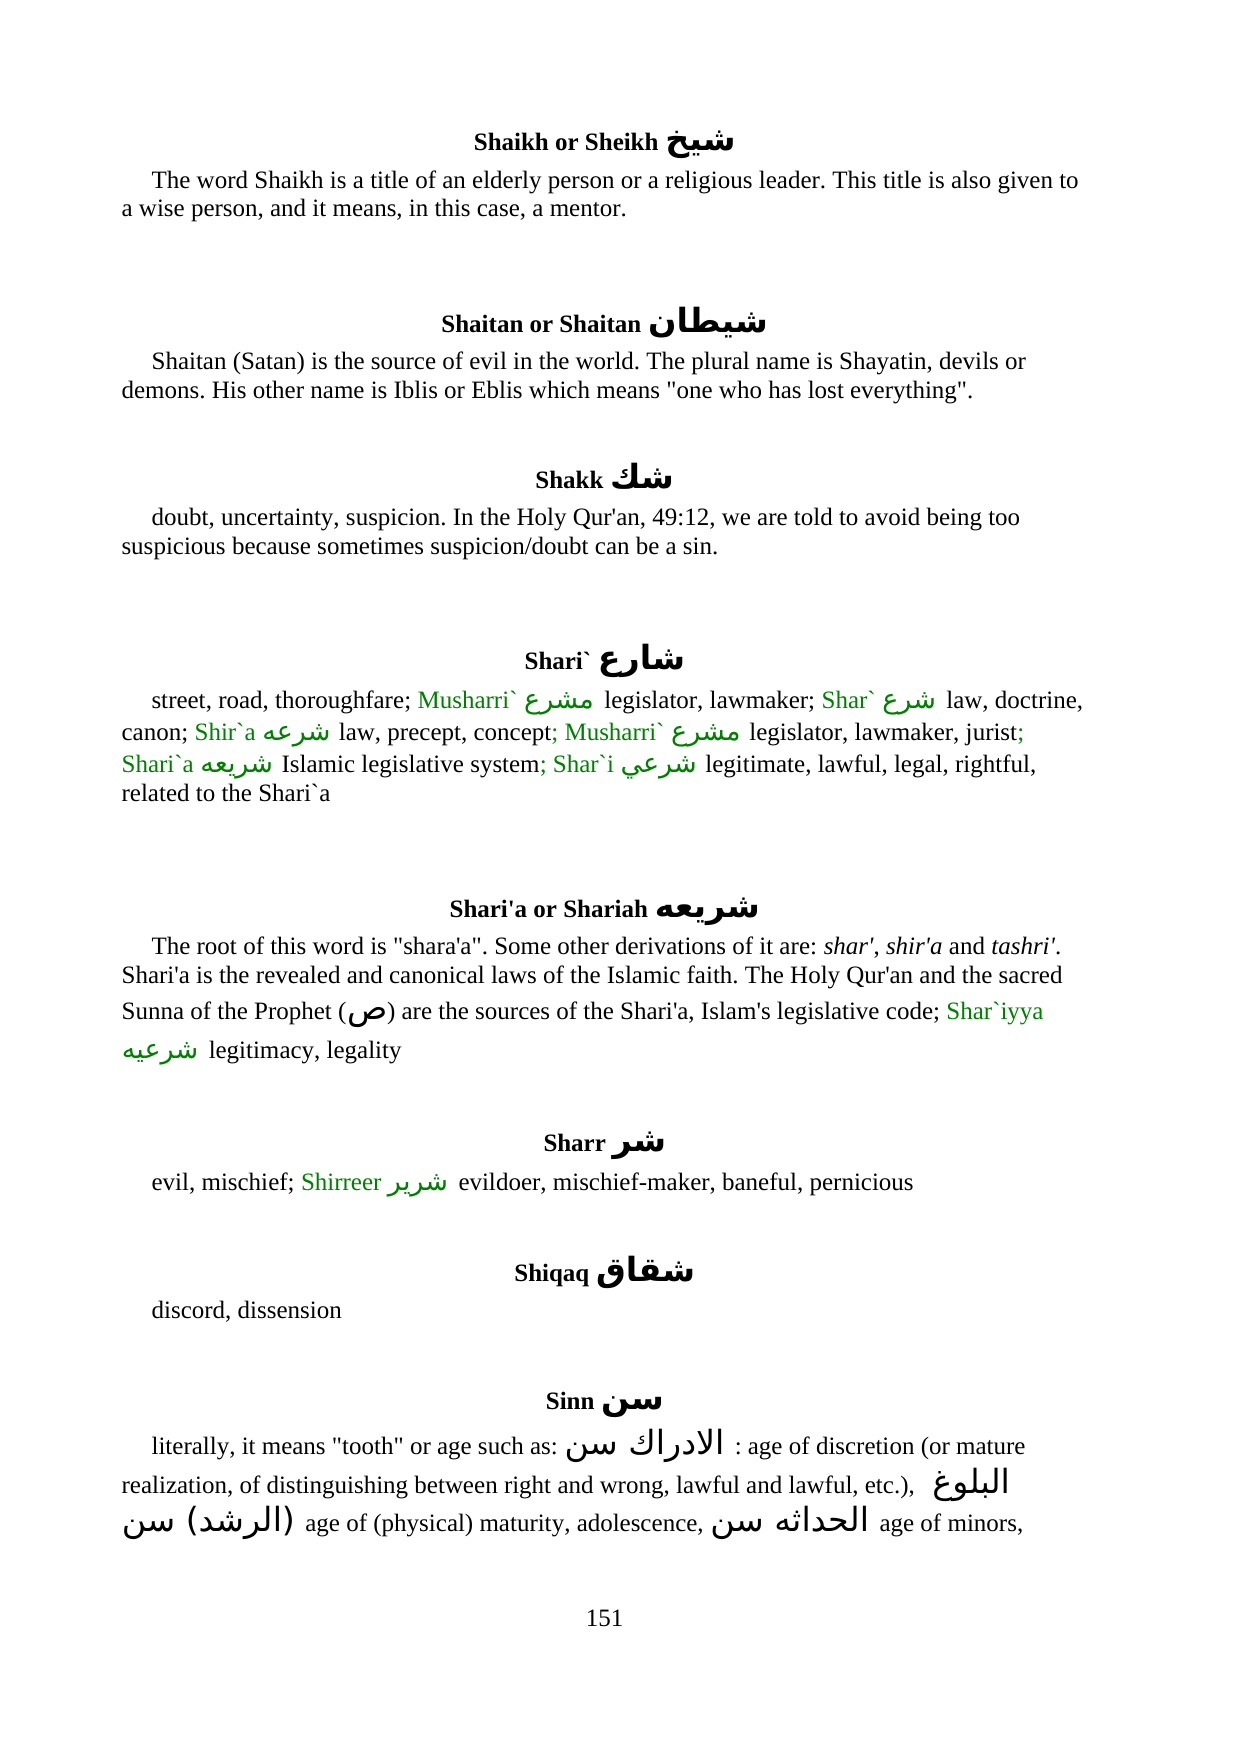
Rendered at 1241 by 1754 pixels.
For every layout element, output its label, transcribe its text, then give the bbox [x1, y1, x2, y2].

text Shakk شك [121, 457, 1087, 496]
text The word Shaikh is a title of an elderly person or a religious leader. This title is also given to a wise person, and it means, in this case, a mentor. [121, 165, 1087, 222]
text discord, dissension [121, 1296, 1087, 1324]
text evil, mischief; Shirreer شرير evildoer, mischief-maker, baneful, pernicious [121, 1165, 1087, 1197]
text The root of this word is "shara'a". Some other derivations of it are: shar', shir'a and tashri'. Shari'a is the revealed and canonical laws of the Islamic faith. The Holy Qur'an and the sacred Sunna of the Prophet (ص) are the sources of the Shari'a, Islam's legislative code; Shar`iyya شرعيه legitimacy, legality [121, 931, 1087, 1066]
text Sharr شر [121, 1120, 1087, 1159]
text Shaitan or Shaitan شيطان [121, 301, 1087, 340]
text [121, 1423, 1087, 1540]
text Sinn سن [121, 1378, 1087, 1417]
text Shaitan (Satan) is the source of evil in the world. The plural name is Shayatin, devils or demons. His other name is Iblis or Eblis which means "one who has lost everything". [121, 346, 1087, 404]
text Shiqaq شقاق [121, 1251, 1087, 1289]
text doubt, uncertainty, suspicion. In the Holy Qur'an, 49:12, we are told to avoid being too suspicious because sometimes suspicion/doubt can be a sin. [121, 502, 1087, 560]
text street, road, thoroughfare; Musharri` مشرع legislator, lawmaker; Shar` شرع law, doctrine, canon; Shir`a شرعه law, precept, concept; Musharri` مشرع legislator, lawmaker, jurist; Shari`a شريعه Islamic legislative system; Shar`i شرعي legitimate, lawful, legal, rightful, related to the Shari`a [121, 684, 1087, 807]
text Shari` شارع [121, 639, 1087, 678]
text Shaikh or Sheikh شيخ [121, 120, 1087, 158]
text Shari'a or Shariah شريعه [121, 886, 1087, 925]
